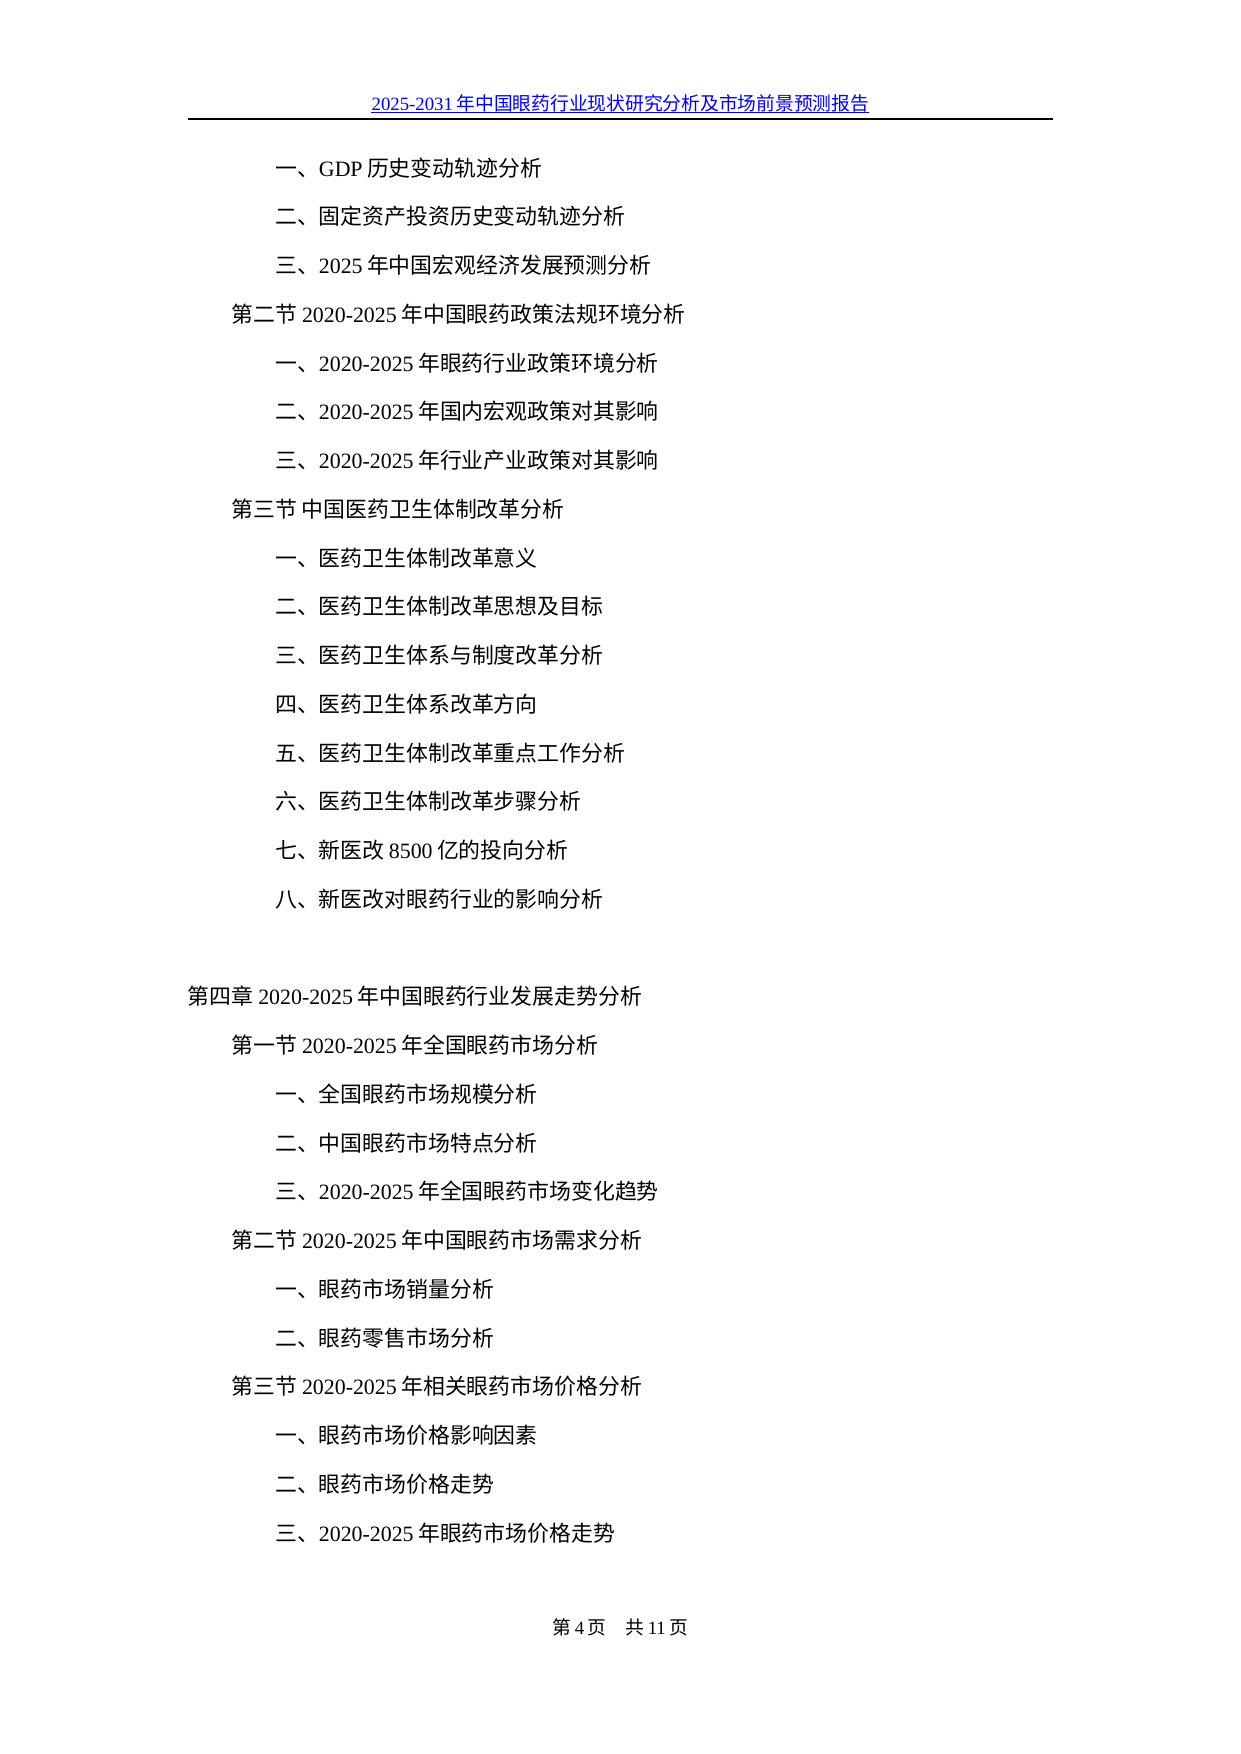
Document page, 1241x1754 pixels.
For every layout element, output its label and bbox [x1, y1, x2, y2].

text [187, 150, 1053, 1548]
